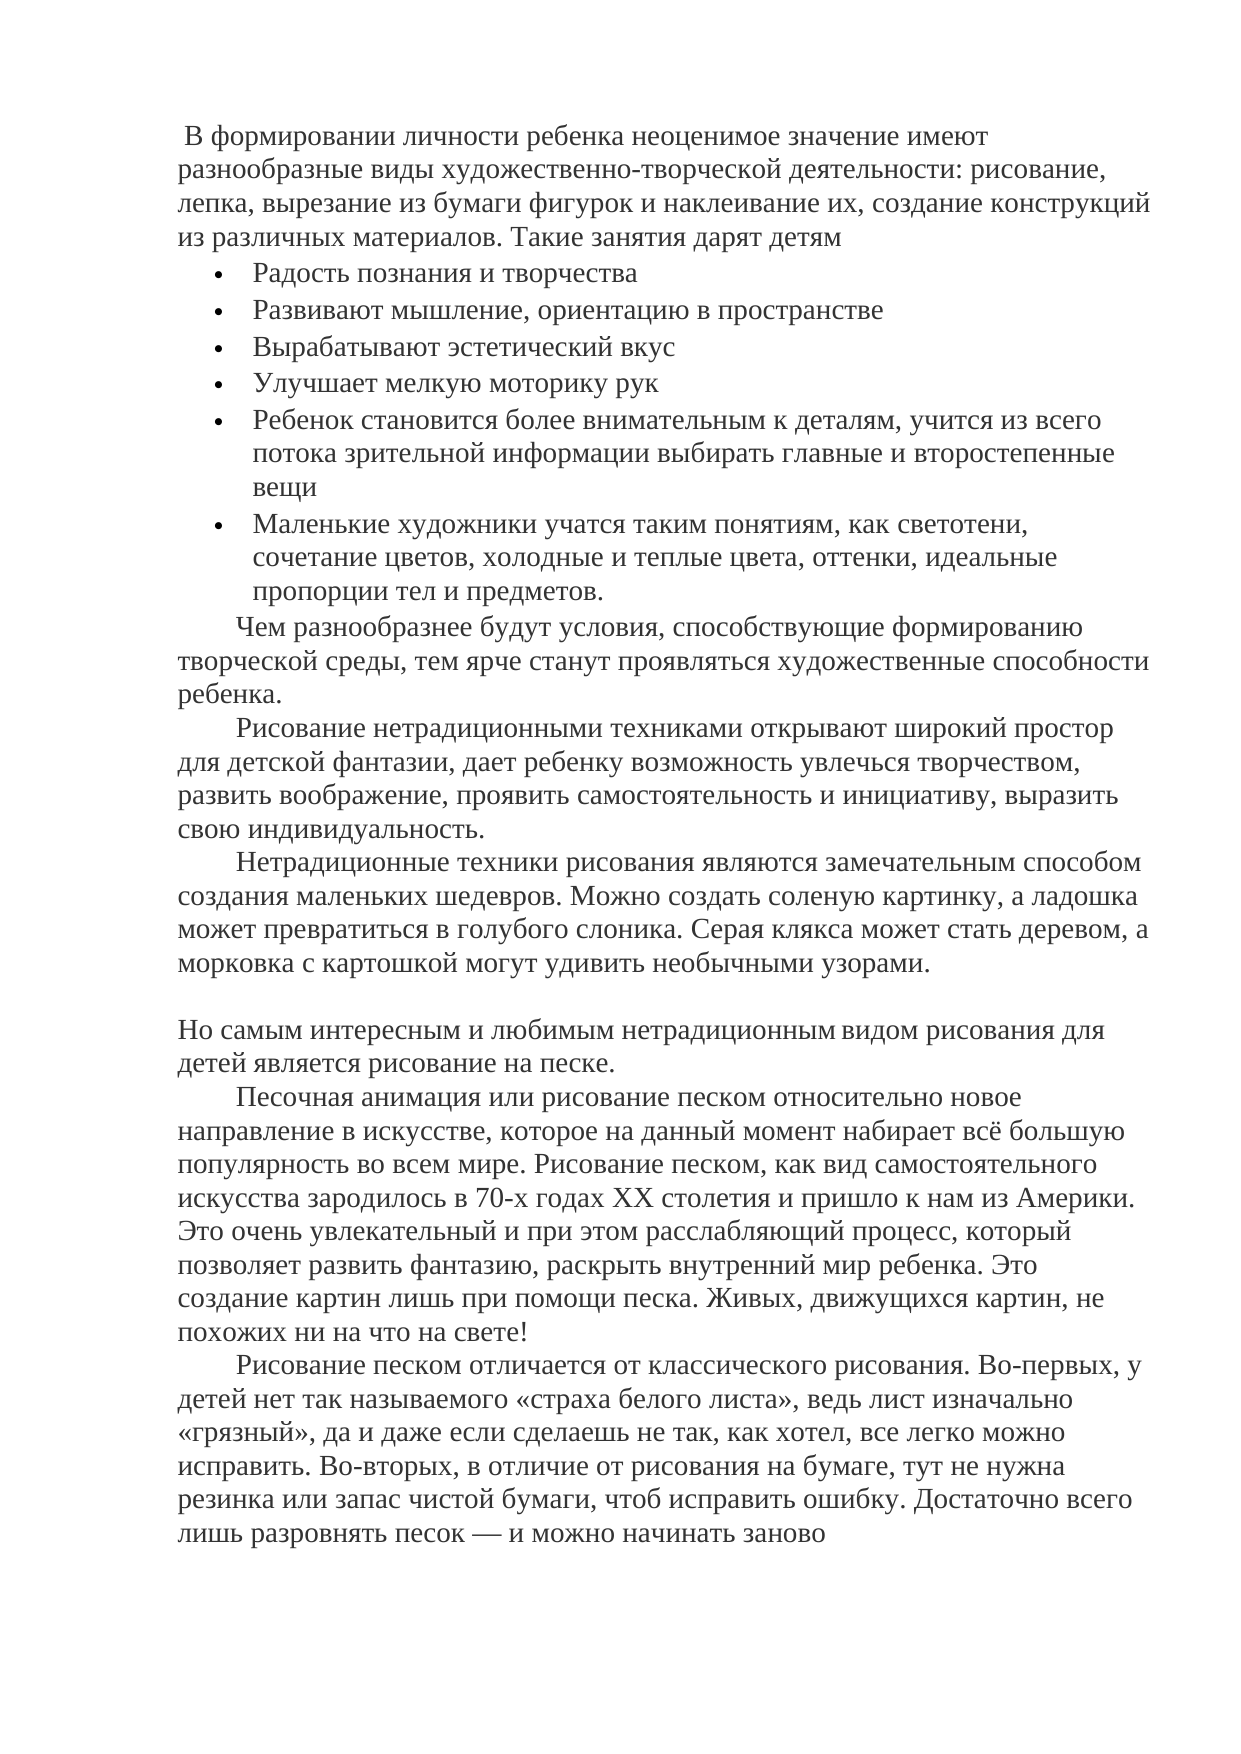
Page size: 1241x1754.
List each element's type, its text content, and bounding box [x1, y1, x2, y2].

text Рисование нетрадиционными техниками открывают широкий простор для детской фантазии, дает ребенку возможность увлечься творчеством, развить воображение, проявить самостоятельность и инициативу, выразить свою индивидуальность. [177, 710, 1152, 844]
text Чем разнообразнее будут условия, способствующие формированию творческой среды, тем ярче станут проявляться художественные способности ребенка. [177, 609, 1152, 710]
list Улучшает мелкую моторику рук [215, 365, 1152, 399]
list Маленькие художники учатся таким понятиям, как светотени, сочетание цветов, холодные и теплые цвета, оттенки, идеальные пропорции тел и предметов. [215, 506, 1152, 606]
list Ребенок становится более внимательным к деталям, учится из всего потока зрительной информации выбирать главные и второстепенные вещи [215, 402, 1152, 503]
text Нетрадиционные техники рисования являются замечательным способом создания маленьких шедевров. Можно создать соленую картинку, а ладошка может превратиться в голубого слоника. Серая клякса может стать деревом, а морковка с картошкой могут удивить необычными узорами. [177, 844, 1152, 978]
list Вырабатывают эстетический вкус [215, 329, 1152, 362]
list Радость познания и творчества [215, 255, 1152, 289]
text Песочная анимация или рисование песком относительно новое направление в искусстве, которое на данный момент набирает всё большую популярность во всем мире. Рисование песком, как вид самостоятельного искусства зародилось в 70-х годах ХХ столетия и пришло к нам из Америки. Это очень увлекательный и при этом расслабляющий процесс, который позволяет развить фантазию, раскрыть внутренний мир ребенка. Это создание картин лишь при помощи песка. Живых, движущихся картин, не похожих ни на что на свете! [177, 1079, 1152, 1347]
text В формировании личности ребенка неоценимое значение имеют разнообразные виды художественно-творческой деятельности: рисование, лепка, вырезание из бумаги фигурок и наклеивание их, создание конструкций из различных материалов. Такие занятия дарят детям [177, 118, 1152, 252]
text Но самым интересным и любимым нетрадиционным видом рисования для детей является рисование на песке. [177, 1012, 1152, 1079]
text Рисование песком отличается от классического рисования. Во-первых, у детей нет так называемого «страха белого листа», ведь лист изначально «грязный», да и даже если сделаешь не так, как хотел, все легко можно исправить. Во-вторых, в отличие от рисования на бумаге, тут не нужна резинка или запас чистой бумаги, чтоб исправить ошибку. Достаточно всего лишь разровнять песок — и можно начинать заново [177, 1347, 1152, 1549]
list Развивают мышление, ориентацию в пространстве [215, 292, 1152, 326]
